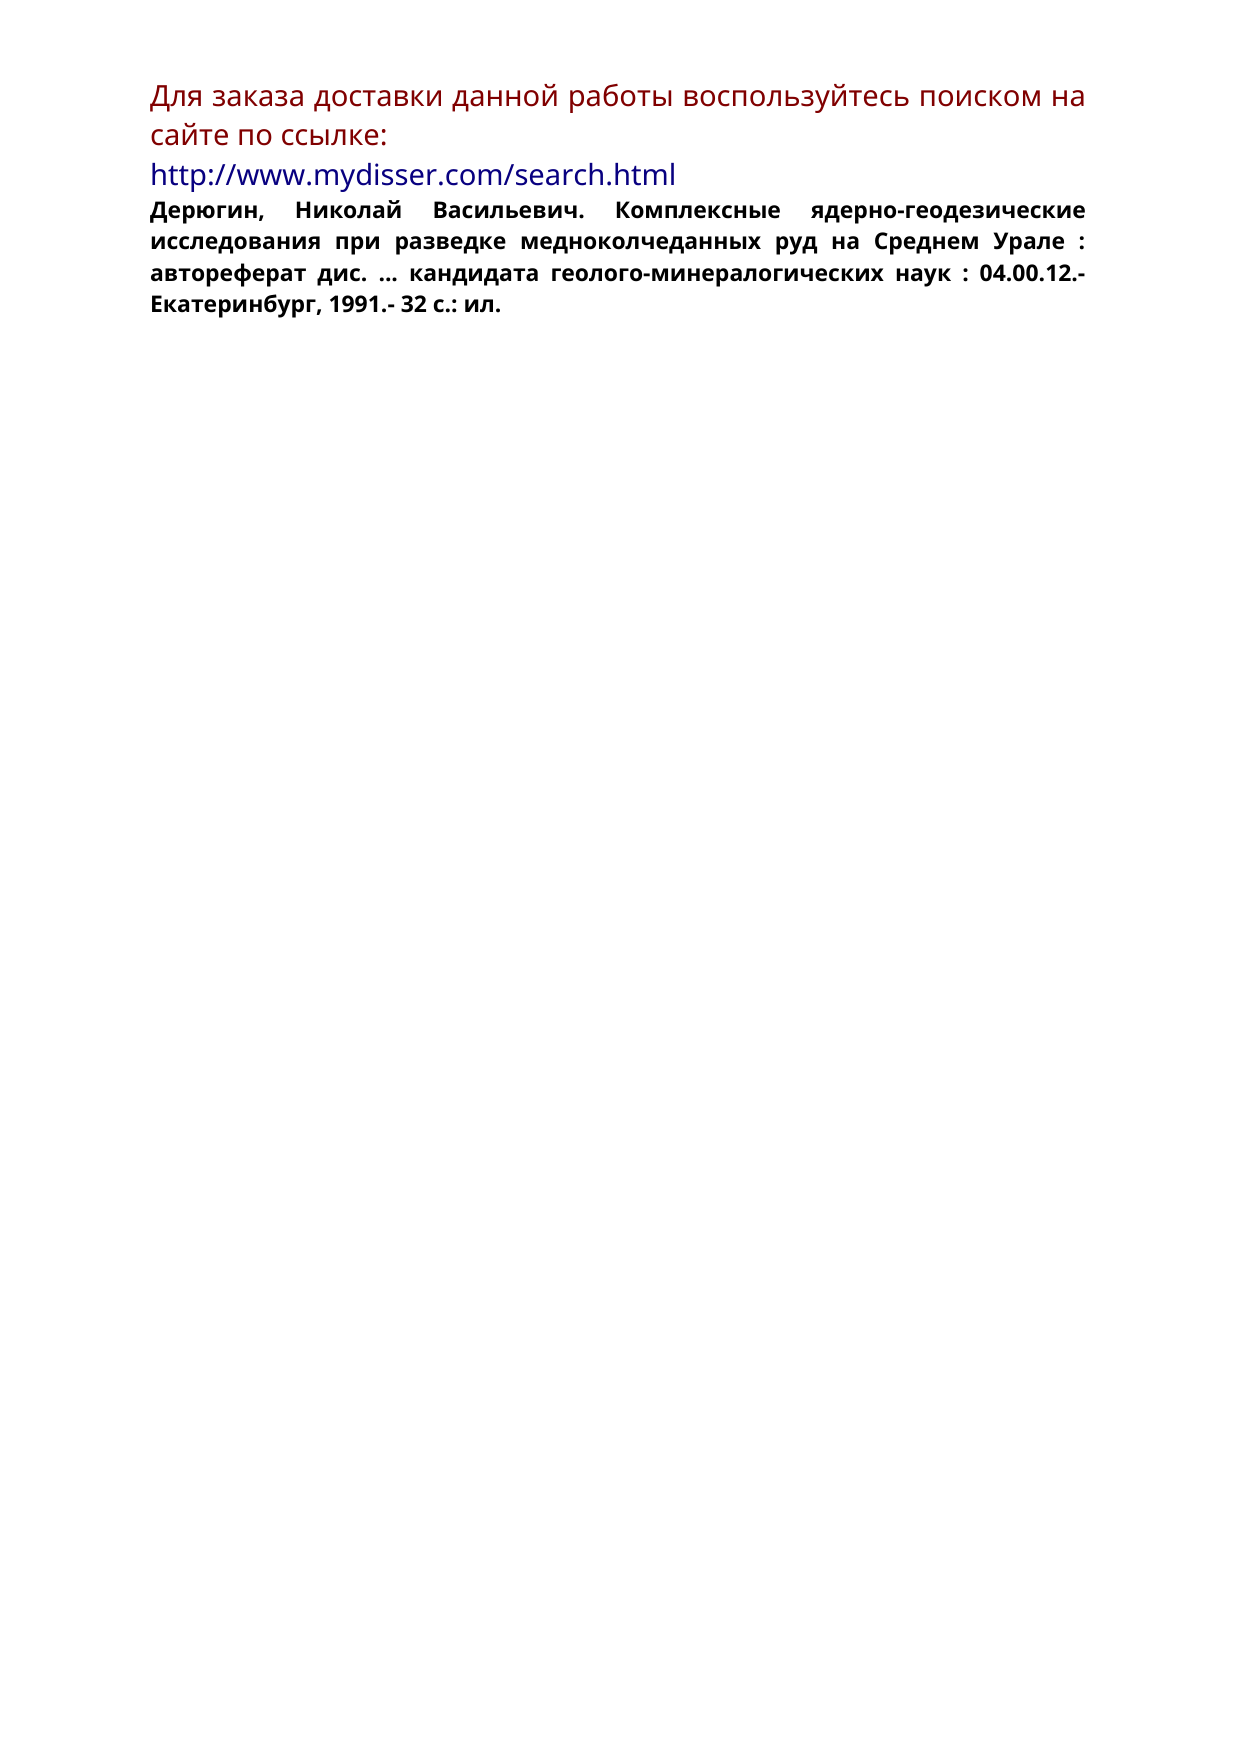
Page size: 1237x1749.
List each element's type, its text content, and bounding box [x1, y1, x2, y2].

text Дерюгин, Николай Васильевич. Комплексные ядерно-геодезические исследования при разведке медноколчеданных руд на Среднем Урале : автореферат дис. ... кандидата геолого-минералогических наук : 04.00.12.- Екатеринбург, 1991.- 32 с.: ил. [150, 194, 1086, 319]
